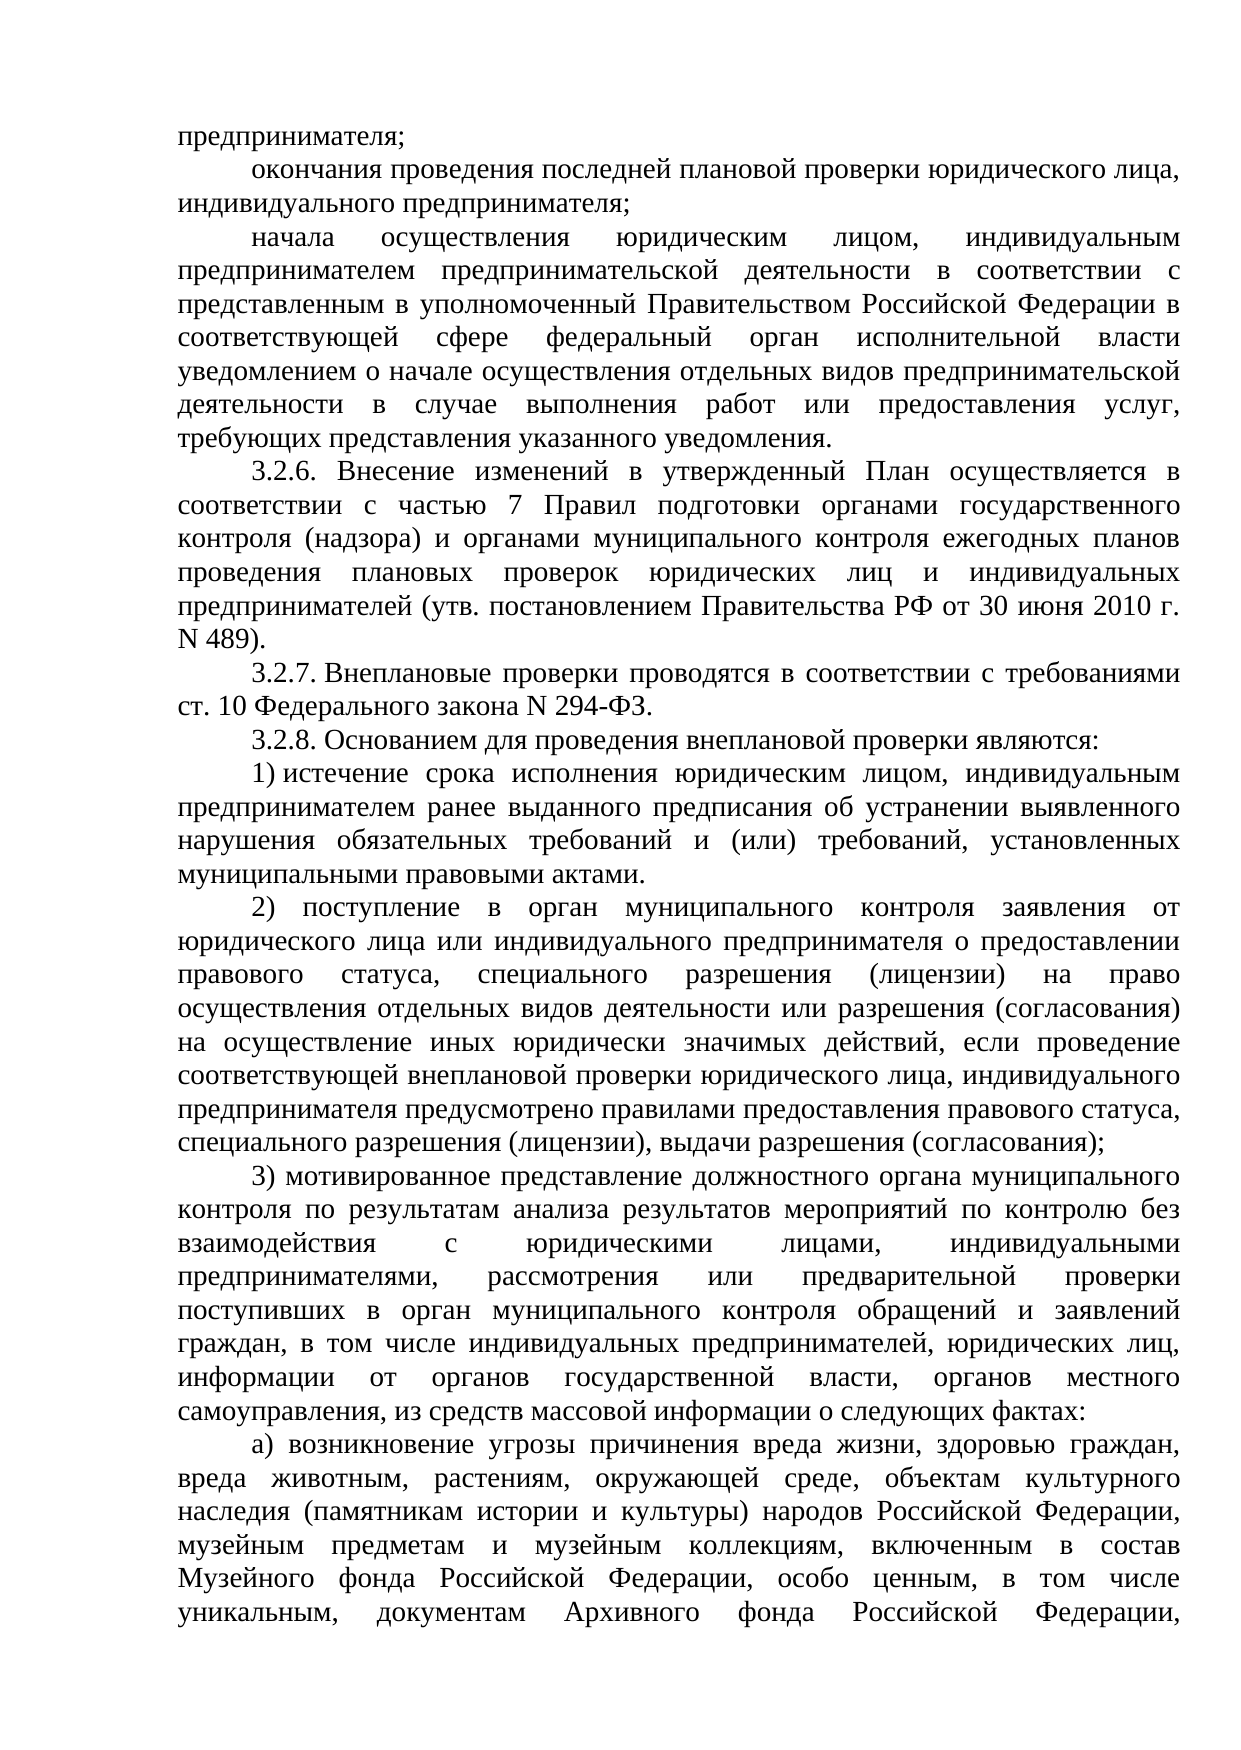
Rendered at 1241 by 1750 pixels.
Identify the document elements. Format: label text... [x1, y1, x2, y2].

text 3.2.7. Внеплановые проверки проводятся в соответствии с требованиями ст. 10 Федерального закона N 294-ФЗ. [177, 655, 1181, 722]
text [177, 118, 1181, 152]
text 2) поступление в орган муниципального контроля заявления от юридического лица или индивидуального предпринимателя о предоставлении правового статуса, специального разрешения (лицензии) на право осуществления отдельных видов деятельности или разрешения (согласования) на осуществление иных юридически значимых действий, если проведение соответствующей внеплановой проверки юридического лица, индивидуального предпринимателя предусмотрено правилами предоставления правового статуса, специального разрешения (лицензии), выдачи разрешения (согласования); [177, 889, 1181, 1158]
text 3.2.6. Внесение изменений в утвержденный План осуществляется в соответствии с частью 7 Правил подготовки органами государственного контроля (надзора) и органами муниципального контроля ежегодных планов проведения плановых проверок юридических лиц и индивидуальных предпринимателей (утв. постановлением Правительства РФ от 30 июня 2010 г. N 489). [177, 453, 1181, 655]
text 1) истечение срока исполнения юридическим лицом, индивидуальным предпринимателем ранее выданного предписания об устранении выявленного нарушения обязательных требований и (или) требований, установленных муниципальными правовыми актами. [177, 755, 1181, 889]
text 3.2.8. Основанием для проведения внеплановой проверки являются: [177, 722, 1181, 755]
text 3) мотивированное представление должностного органа муниципального контроля по результатам анализа результатов мероприятий по контролю без взаимодействия с юридическими лицами, индивидуальными предпринимателями, рассмотрения или предварительной проверки поступивших в орган муниципального контроля обращений и заявлений граждан, в том числе индивидуальных предпринимателей, юридических лиц, информации от органов государственной власти, органов местного самоуправления, из средств массовой информации о следующих фактах: [177, 1158, 1181, 1426]
text начала осуществления юридическим лицом, индивидуальным предпринимателем предпринимательской деятельности в соответствии с представленным в уполномоченный Правительством Российской Федерации в соответствующей сфере федеральный орган исполнительной власти уведомлением о начале осуществления отдельных видов предпринимательской деятельности в случае выполнения работ или предоставления услуг, требующих представления указанного уведомления. [177, 219, 1181, 453]
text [177, 1426, 1181, 1627]
text окончания проведения последней плановой проверки юридического лица, индивидуального предпринимателя; [177, 152, 1181, 219]
